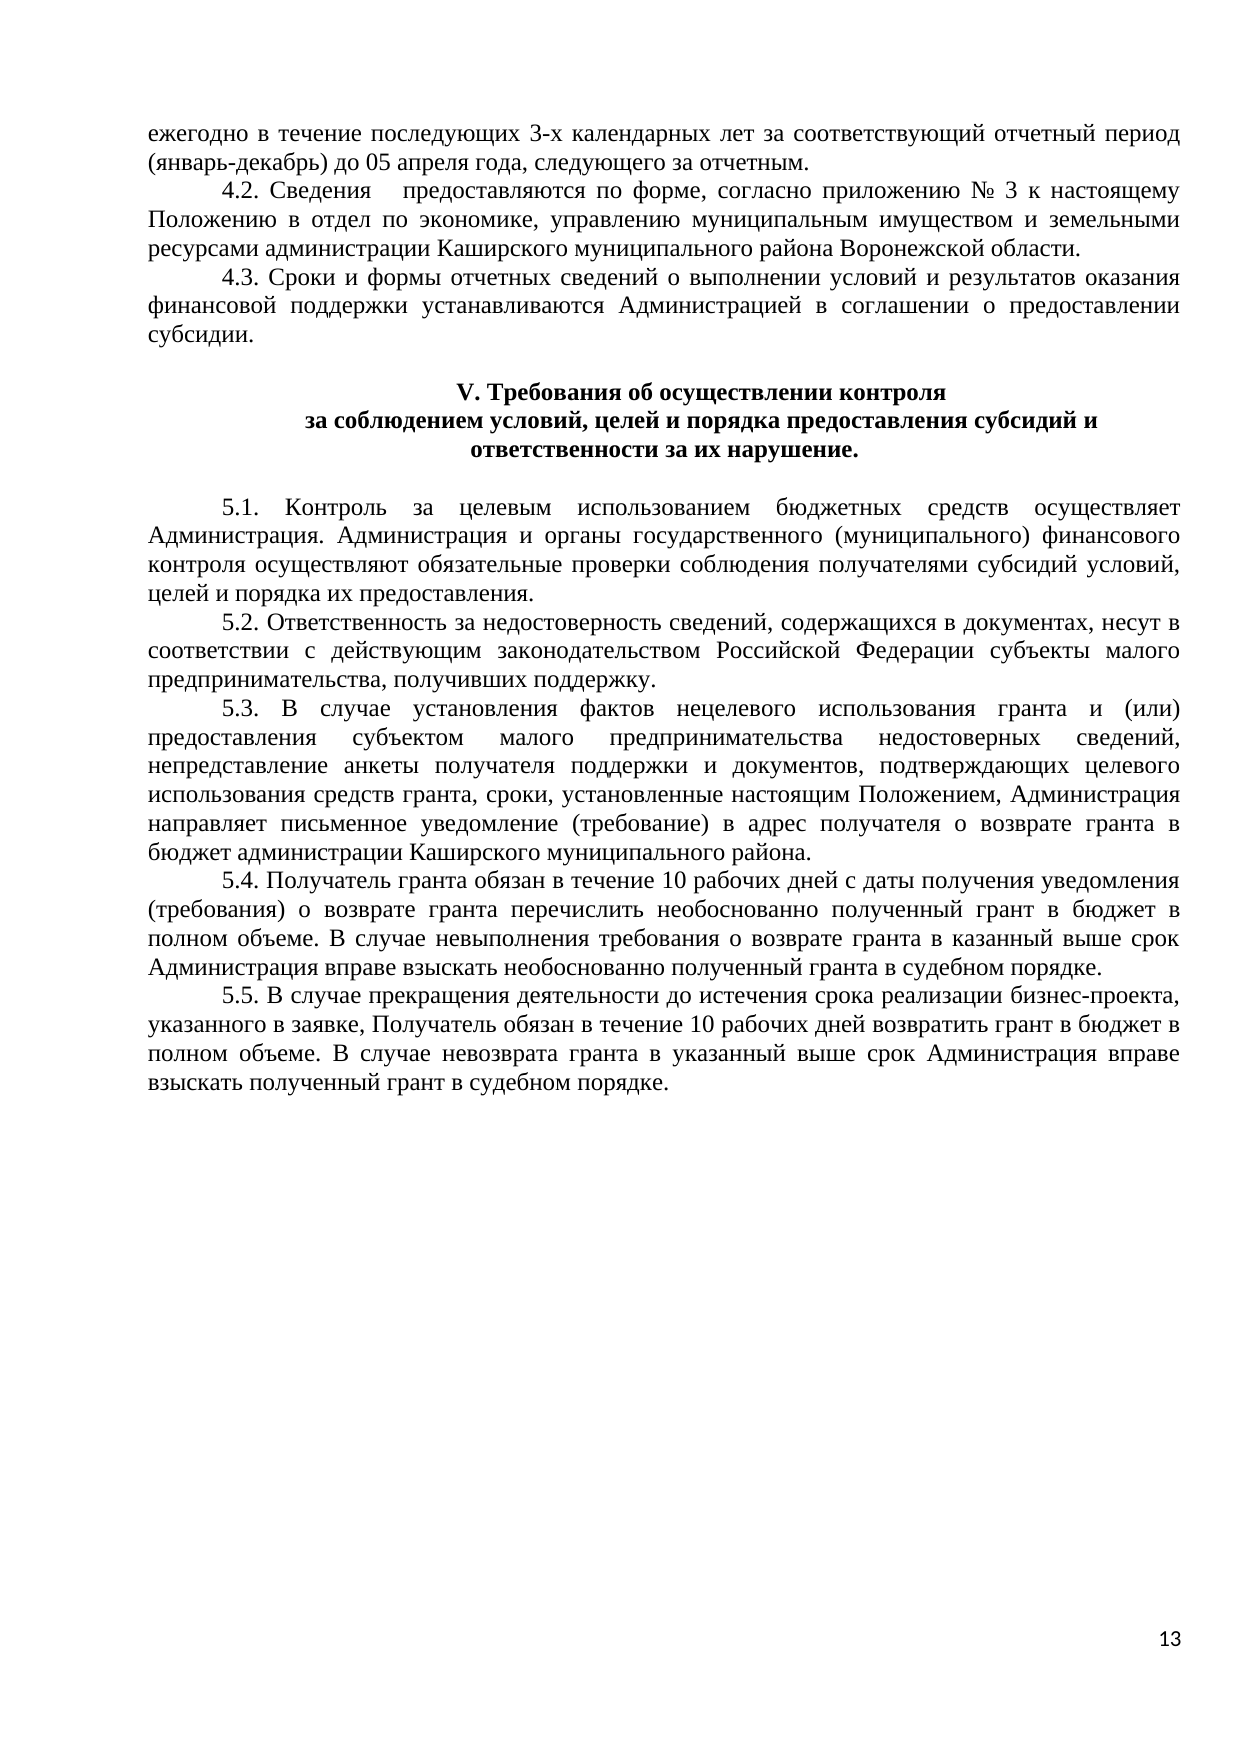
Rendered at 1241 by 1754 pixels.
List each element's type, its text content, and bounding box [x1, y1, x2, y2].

text 5.2. Ответственность за недостоверность сведений, содержащихся в документах, несут в соответствии с действующим законодательством Российской Федерации субъекты малого предпринимательства, получивших поддержку. [148, 607, 1181, 693]
text 5.1. Контроль за целевым использованием бюджетных средств осуществляет Администрация. Администрация и органы государственного (муниципального) финансового контроля осуществляют обязательные проверки соблюдения получателями субсидий условий, целей и порядка их предоставления. [148, 492, 1181, 607]
text V. Требования об осуществлении контроля [148, 377, 1181, 406]
text 5.3. В случае установления фактов нецелевого использования гранта и (или) предоставления субъектом малого предпринимательства недостоверных сведений, непредставление анкеты получателя поддержки и документов, подтверждающих целевого использования средств гранта, сроки, установленные настоящим Положением, Администрация направляет письменное уведомление (требование) в адрес получателя о возврате гранта в бюджет администрации Каширского муниципального района. [148, 693, 1181, 866]
text 5.5. В случае прекращения деятельности до истечения срока реализации бизнес-проекта, указанного в заявке, Получатель обязан в течение 10 рабочих дней возвратить грант в бюджет в полном объеме. В случае невозврата гранта в указанный выше срок Администрация вправе взыскать полученный грант в судебном порядке. [148, 981, 1181, 1096]
text 4.2. Сведения предоставляются по форме, согласно приложению № 3 к настоящему Положению в отдел по экономике, управлению муниципальным имуществом и земельными ресурсами администрации Каширского муниципального района Воронежской области. [148, 176, 1181, 262]
text 4.3. Сроки и формы отчетных сведений о выполнении условий и результатов оказания финансовой поддержки устанавливаются Администрацией в соглашении о предоставлении субсидии. [148, 262, 1181, 348]
text за соблюдением условий, целей и порядка предоставления субсидий и ответственности за их нарушение. [148, 406, 1181, 463]
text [148, 118, 1181, 176]
text 5.4. Получатель гранта обязан в течение 10 рабочих дней с даты получения уведомления (требования) о возврате гранта перечислить необоснованно полученный грант в бюджет в полном объеме. В случае невыполнения требования о возврате гранта в казанный выше срок Администрация вправе взыскать необоснованно полученный гранта в судебном порядке. [148, 866, 1181, 981]
